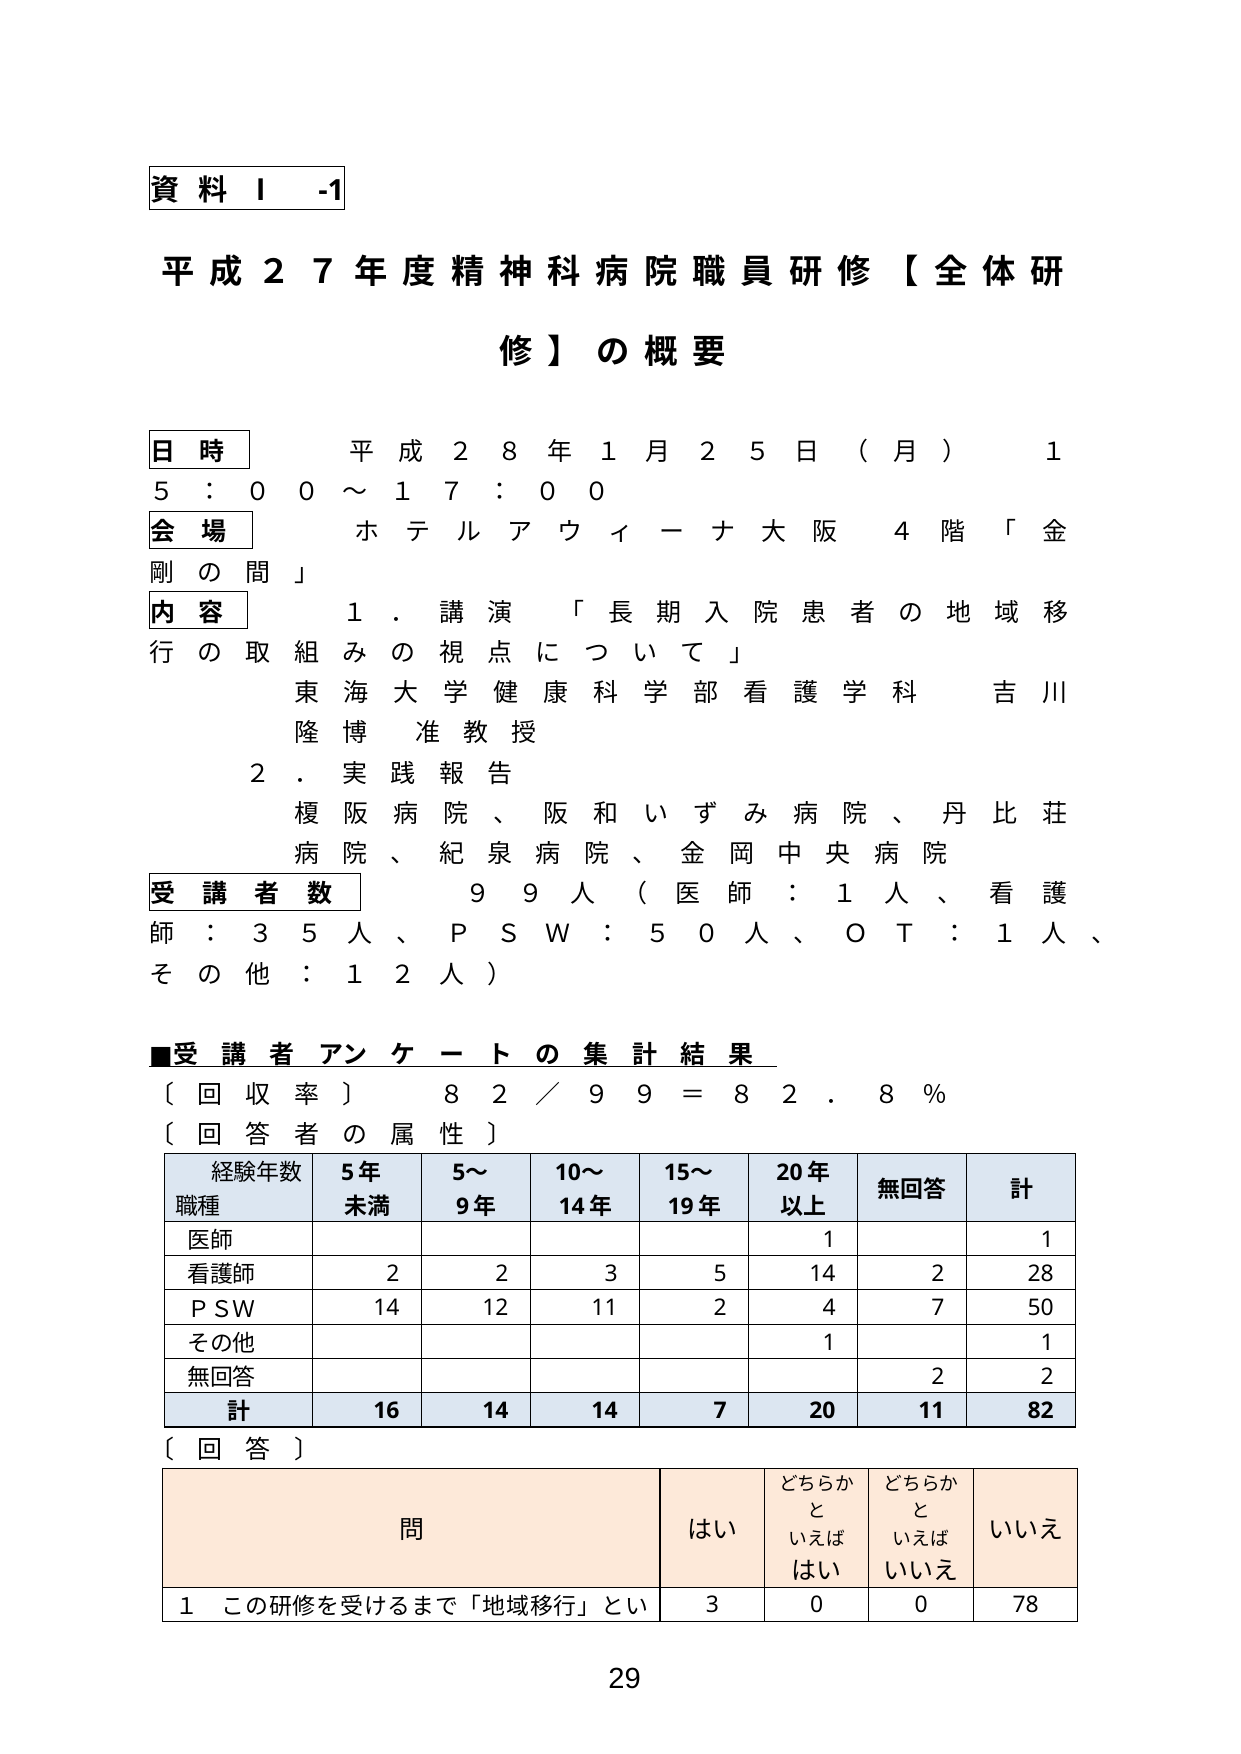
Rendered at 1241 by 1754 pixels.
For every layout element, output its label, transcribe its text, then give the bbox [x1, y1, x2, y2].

table_cell 11 [858, 1393, 966, 1426]
table_cell [858, 1222, 966, 1255]
table_cell 1 [749, 1325, 857, 1358]
table_cell 1 [967, 1325, 1075, 1358]
table_cell 医師 [165, 1222, 312, 1255]
table_header 20年 以上 [749, 1154, 857, 1221]
table_header どちらかと いえば いいえ [869, 1469, 973, 1587]
table_header 問 [163, 1469, 659, 1587]
text 〔回答者の属性〕 [149, 1113, 1091, 1153]
table_cell [531, 1222, 639, 1255]
table_header 5年 未満 [313, 1154, 421, 1221]
text 日時 平成２８年１月２５日（月） １５：００～１７：００ [149, 429, 1091, 510]
table_cell [422, 1325, 530, 1358]
text ■受講者アンケートの集計結果 [149, 1032, 1091, 1073]
table_cell 78 (96.3%) [974, 1588, 1077, 1621]
table_cell [313, 1222, 421, 1255]
table_cell その他 [165, 1325, 312, 1358]
table_header 15～ 19年 [640, 1154, 748, 1221]
table_cell 計 [165, 1393, 312, 1426]
text 資料Ⅰ-1 [149, 148, 1091, 228]
table_cell 82 [967, 1393, 1075, 1426]
text ２．実践報告 [149, 751, 1091, 791]
table_cell 0 [765, 1588, 868, 1621]
table_cell 11 [531, 1290, 639, 1324]
table_cell [531, 1325, 639, 1358]
table_cell 14 [749, 1256, 857, 1289]
table_cell 看護師 [165, 1256, 312, 1289]
table_cell 50 [967, 1290, 1075, 1324]
table_header 5～ 9年 [422, 1154, 530, 1221]
table_cell 28 [967, 1256, 1075, 1289]
table_header 計 [967, 1154, 1075, 1221]
table_cell 1 [967, 1222, 1075, 1255]
table_cell 2 [422, 1256, 530, 1289]
text 内容 １．講演 「長期入院患者の地域移行の取組みの視点について」 [149, 590, 1091, 671]
table_cell 2 [313, 1256, 421, 1289]
table_cell 無回答 [165, 1359, 312, 1392]
table_cell 3 (3.7%) [661, 1588, 764, 1621]
table_cell 2 [858, 1256, 966, 1289]
table_cell １ [163, 1588, 210, 1621]
table_cell 1 [749, 1222, 857, 1255]
text 東海大学健康科学部看護学科 吉川隆博 准教授 [270, 671, 1091, 751]
table_cell 0 [869, 1588, 973, 1621]
table_header はい [661, 1469, 764, 1587]
text 〔回答〕 [149, 1427, 1091, 1468]
table_cell [422, 1222, 530, 1255]
table_cell [640, 1359, 748, 1392]
table_cell 4 [749, 1290, 857, 1324]
table_cell 3 [531, 1256, 639, 1289]
table_cell [640, 1222, 748, 1255]
table_cell 2 [858, 1359, 966, 1392]
table_header どちらかと いえば はい [765, 1469, 868, 1587]
text 平成２７年度精神科病院職員研修【全体研修】の概要 [149, 228, 1091, 389]
table_cell ＰＳＷ [165, 1290, 312, 1324]
table_header いいえ [974, 1469, 1077, 1587]
table_cell 5 [640, 1256, 748, 1289]
table_cell 2 [967, 1359, 1075, 1392]
table_cell [313, 1359, 421, 1392]
table_cell [640, 1325, 748, 1358]
text 受講者数 ９９人（医師：１人、看護師：３５人、ＰＳＷ：５０人、ＯＴ：１人、その他：１２人） [149, 872, 1091, 992]
table_cell 14 [313, 1290, 421, 1324]
table_cell 14 [422, 1393, 530, 1426]
table_cell 14 [531, 1393, 639, 1426]
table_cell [210, 1588, 659, 1621]
table_header 10～ 14年 [531, 1154, 639, 1221]
text 榎阪病院、阪和いずみ病院、丹比荘病院、紀泉病院、金岡中央病院 [270, 791, 1091, 872]
table_cell [858, 1325, 966, 1358]
table_cell [313, 1325, 421, 1358]
table_cell [531, 1359, 639, 1392]
table_cell 7 [640, 1393, 748, 1426]
table_cell 20 [749, 1393, 857, 1426]
table_cell 2 [640, 1290, 748, 1324]
table_cell 7 [858, 1290, 966, 1324]
text 会場 ホテルアウィーナ大阪 ４階「金剛の間」 [149, 510, 1091, 590]
table_cell 12 [422, 1290, 530, 1324]
table_cell [422, 1359, 530, 1392]
table_cell 16 [313, 1393, 421, 1426]
table_header 無回答 [858, 1154, 966, 1221]
text 〔回収率〕 ８２／９９＝８２．８％ [149, 1073, 1091, 1113]
table_header 経験年数 職種 [165, 1154, 312, 1221]
table_cell [749, 1359, 857, 1392]
